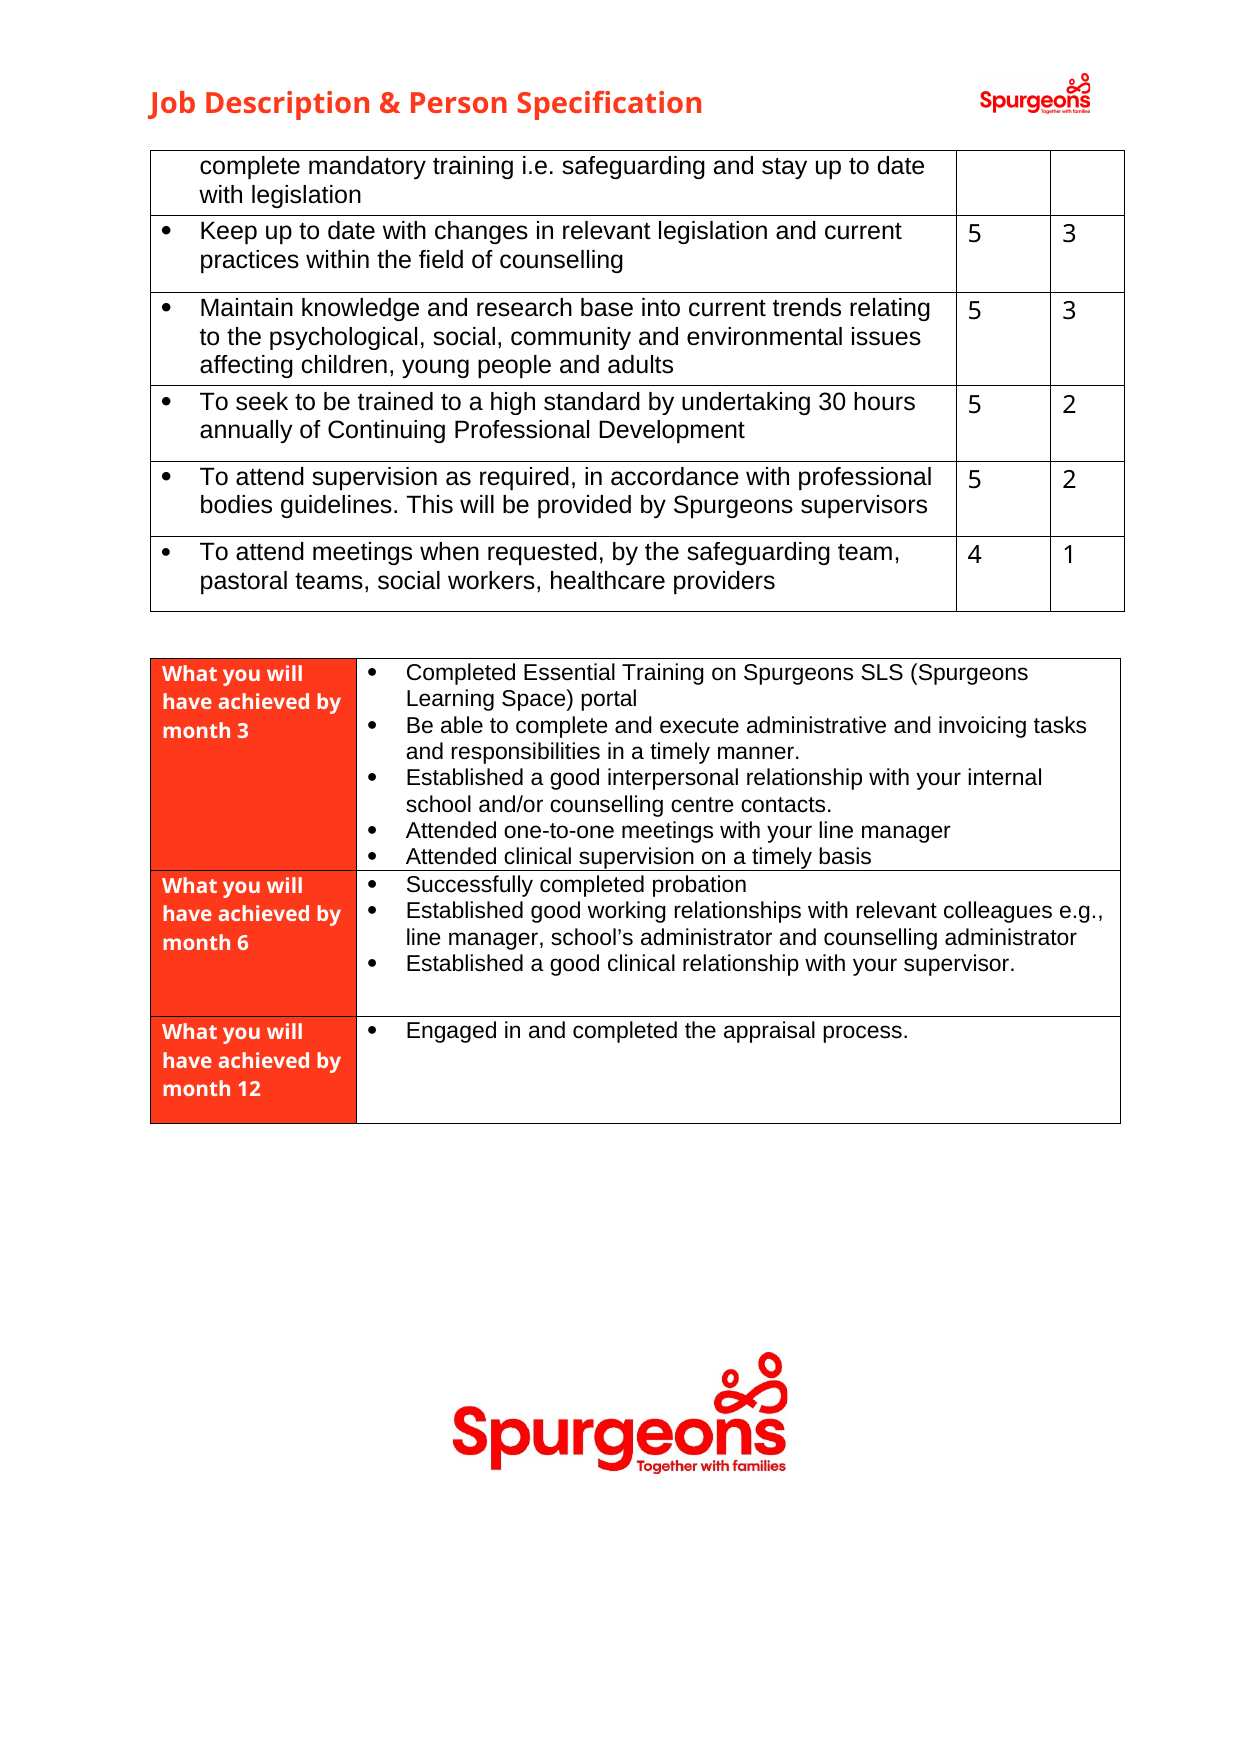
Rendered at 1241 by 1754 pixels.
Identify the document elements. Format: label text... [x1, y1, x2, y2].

table_cell 3 [1051, 151, 1124, 215]
table_header Completed Essential Training on Spurgeons SLS (Spurgeons Learning Space) portal Be able to complete and execute administrative and invoicing tasks and responsibilities in a timely manner. Established a good interpersonal relationship with your internal school and/or counselling centre contacts. Attended one-to-one meetings with your line manager Attended clinical supervision on a timely basis [357, 659, 1120, 870]
table_cell 5 [957, 216, 1050, 292]
table_cell Successfully completed probation Established good working relationships with relevant colleagues e.g., line manager, school’s administrator and counselling administrator Established a good clinical relationship with your supervisor. [357, 871, 1120, 1016]
table_cell 1 [1051, 537, 1124, 611]
table_cell 5 [957, 386, 1050, 461]
table_cell Engaged in and completed the appraisal process. [357, 1017, 1120, 1123]
table_cell 2 [1051, 462, 1124, 536]
table_cell Maintain knowledge and research base into current trends relating to the psychological, social, community and environmental issues affecting children, young people and adults [151, 293, 956, 385]
table_cell 2 [1051, 386, 1124, 461]
table_cell 5 [957, 462, 1050, 536]
picture [980, 73, 1091, 114]
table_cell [151, 151, 956, 215]
table_cell 3 [1051, 216, 1124, 292]
table_cell To attend supervision as required, in accordance with professional bodies guidelines. This will be provided by Spurgeons supervisors [151, 462, 956, 536]
table_cell What you will have achieved by month 6 [151, 871, 356, 1016]
table_cell Keep up to date with changes in relevant legislation and current practices within the field of counselling [151, 216, 956, 292]
table_cell 5 [957, 293, 1050, 385]
table_cell 3 [1051, 293, 1124, 385]
table_cell 5 [957, 151, 1050, 215]
table_cell To seek to be trained to a high standard by undertaking 30 hours annually of Continuing Professional Development [151, 386, 956, 461]
table_header What you will have achieved by month 3 [151, 659, 356, 870]
picture [452, 1352, 788, 1474]
table_cell What you will have achieved by month 12 [151, 1017, 356, 1123]
table_cell To attend meetings when requested, by the safeguarding team, pastoral teams, social workers, healthcare providers [151, 537, 956, 611]
table_cell 4 [957, 537, 1050, 611]
